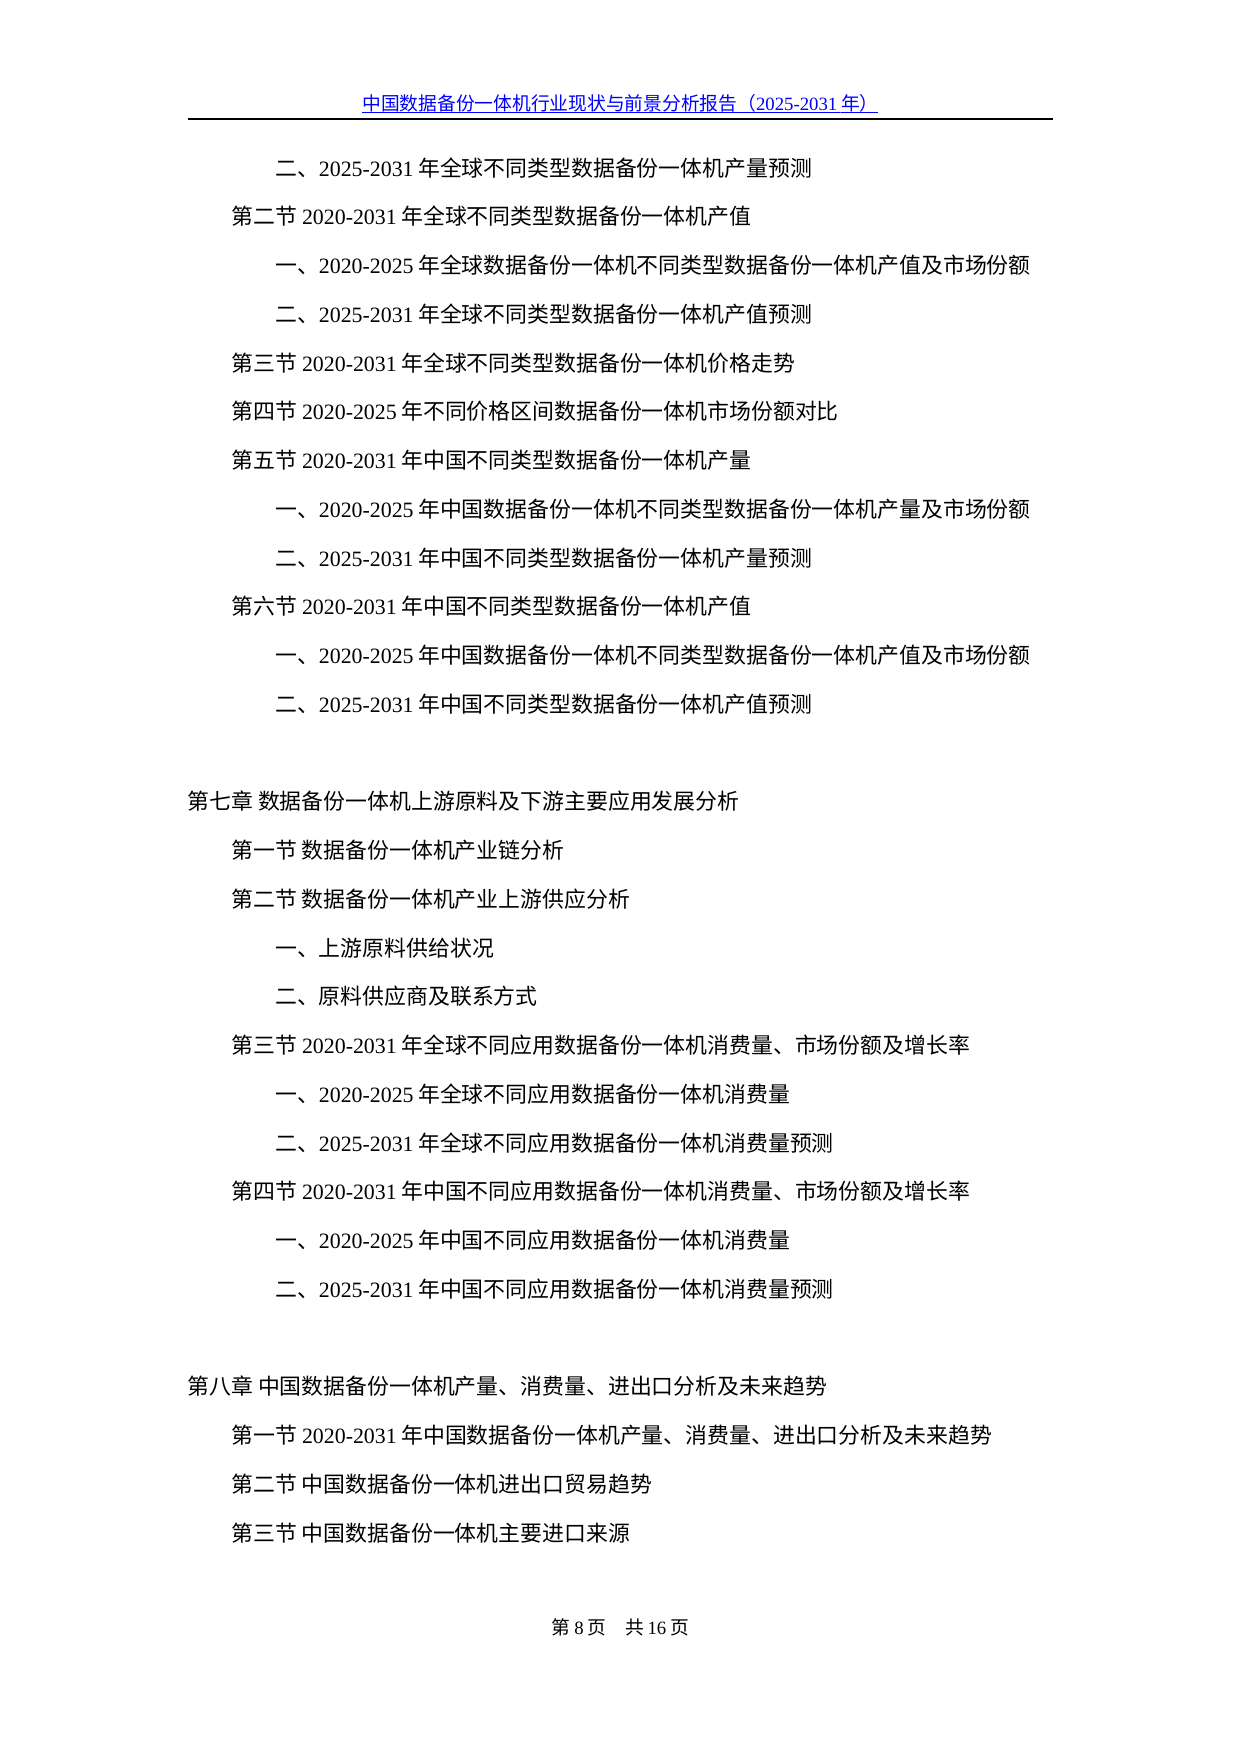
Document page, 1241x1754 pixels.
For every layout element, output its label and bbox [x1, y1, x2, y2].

text [187, 150, 1053, 1548]
